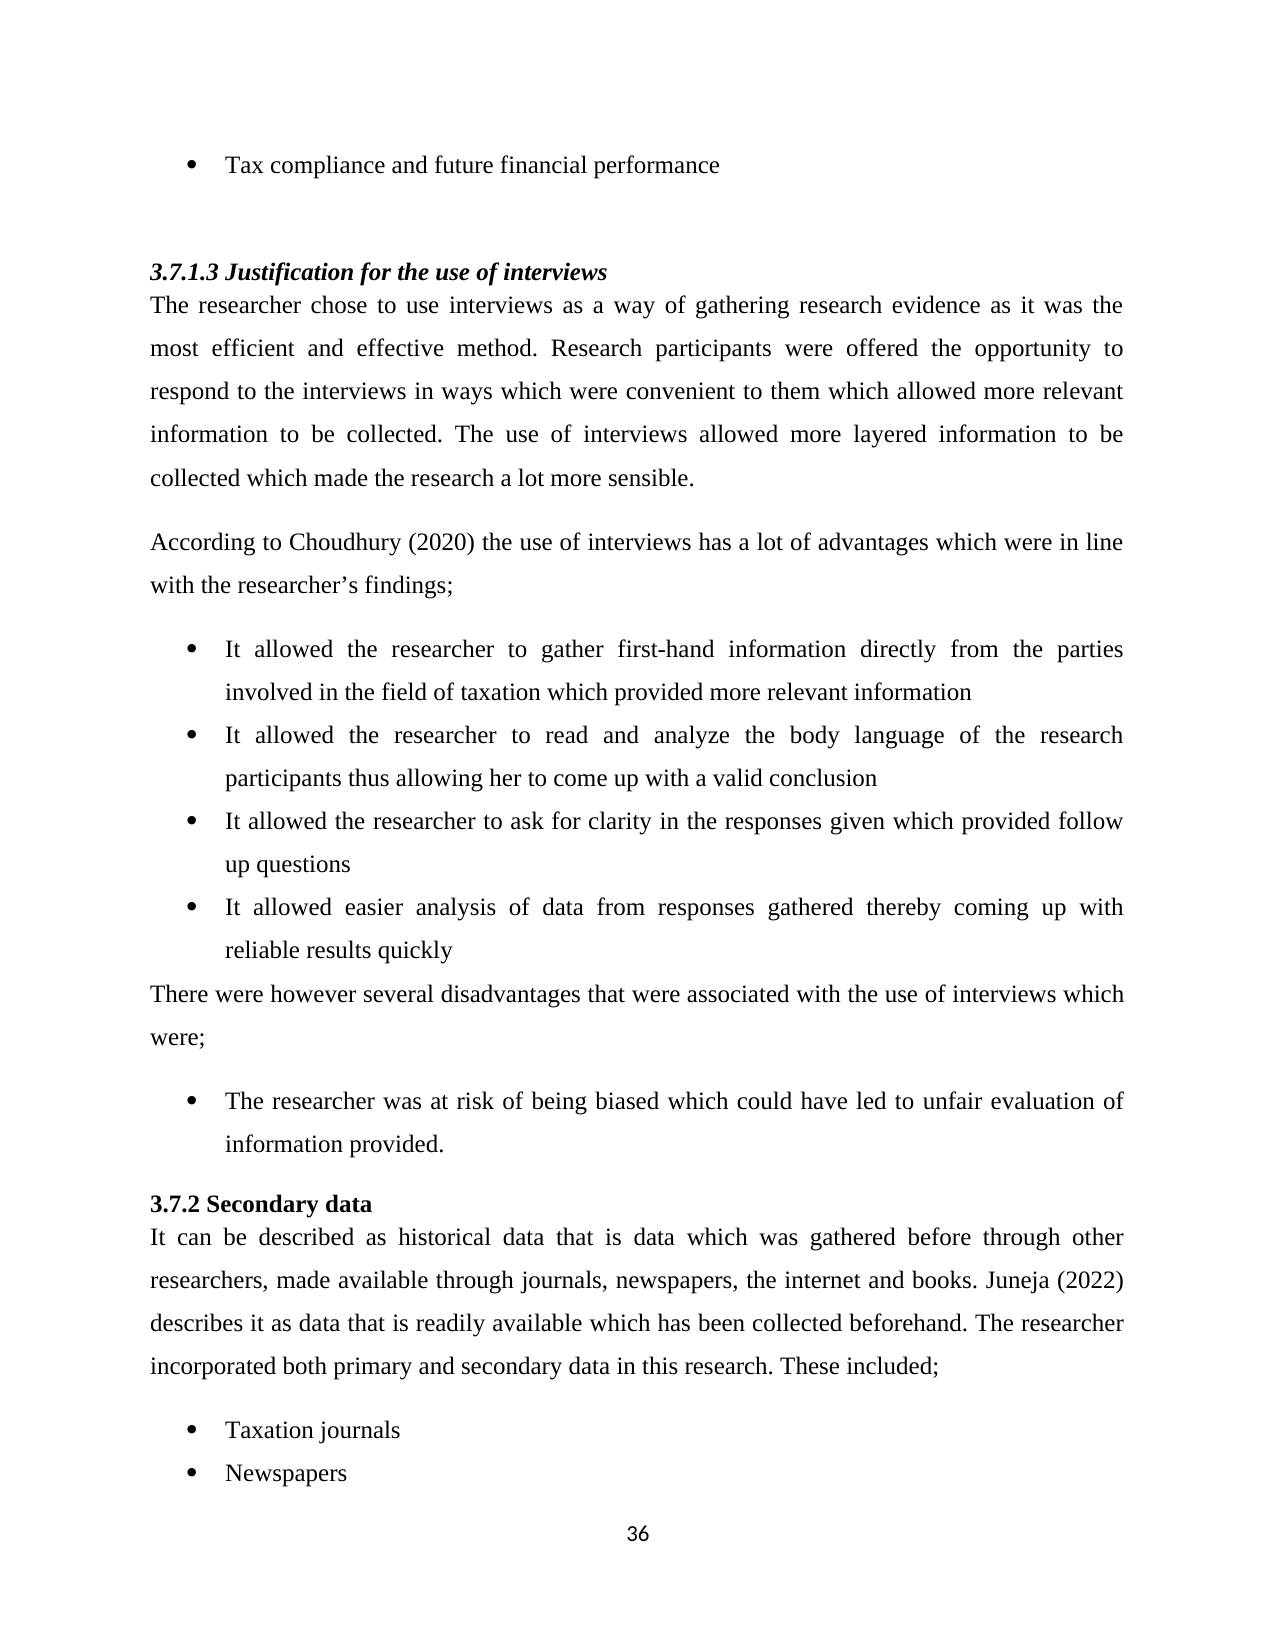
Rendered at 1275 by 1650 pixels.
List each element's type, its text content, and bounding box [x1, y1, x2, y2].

list It allowed the researcher to ask for clarity in the responses given which provided follow up questions [187, 806, 1125, 878]
text There were however several disadvantages that were associated with the use of interviews which were; [150, 979, 1125, 1051]
list It allowed easier analysis of data from responses gathered thereby coming up with reliable results quickly [187, 892, 1125, 964]
text The researcher chose to use interviews as a way of gathering research evidence as it was the most efficient and effective method. Research participants were offered the opportunity to respond to the interviews in ways which were convenient to them which allowed more relevant information to be collected. The use of interviews allowed more layered information to be collected which made the research a lot more sensible. [150, 290, 1125, 491]
text According to Choudhury (2020) the use of interviews has a lot of advantages which were in line with the researcher’s findings; [150, 527, 1125, 598]
subtitle 3.7.2 Secondary data [150, 1189, 1125, 1217]
list Newspapers [187, 1458, 1125, 1487]
list The researcher was at risk of being biased which could have led to unfair evaluation of information provided. [187, 1086, 1125, 1158]
list Taxation journals [187, 1415, 1125, 1444]
list It allowed the researcher to gather first-hand information directly from the parties involved in the field of taxation which provided more relevant information [187, 634, 1125, 706]
text It can be described as historical data that is data which was gathered before through other researchers, made available through journals, newspapers, the internet and books. Juneja (2022) describes it as data that is readily available which has been collected beforehand. The researcher incorporated both primary and secondary data in this research. These included; [150, 1222, 1125, 1380]
subtitle 3.7.1.3 Justification for the use of interviews [150, 257, 1125, 286]
list It allowed the researcher to read and analyze the body language of the research participants thus allowing her to come up with a valid conclusion [187, 720, 1125, 792]
list Tax compliance and future financial performance [187, 150, 1125, 179]
